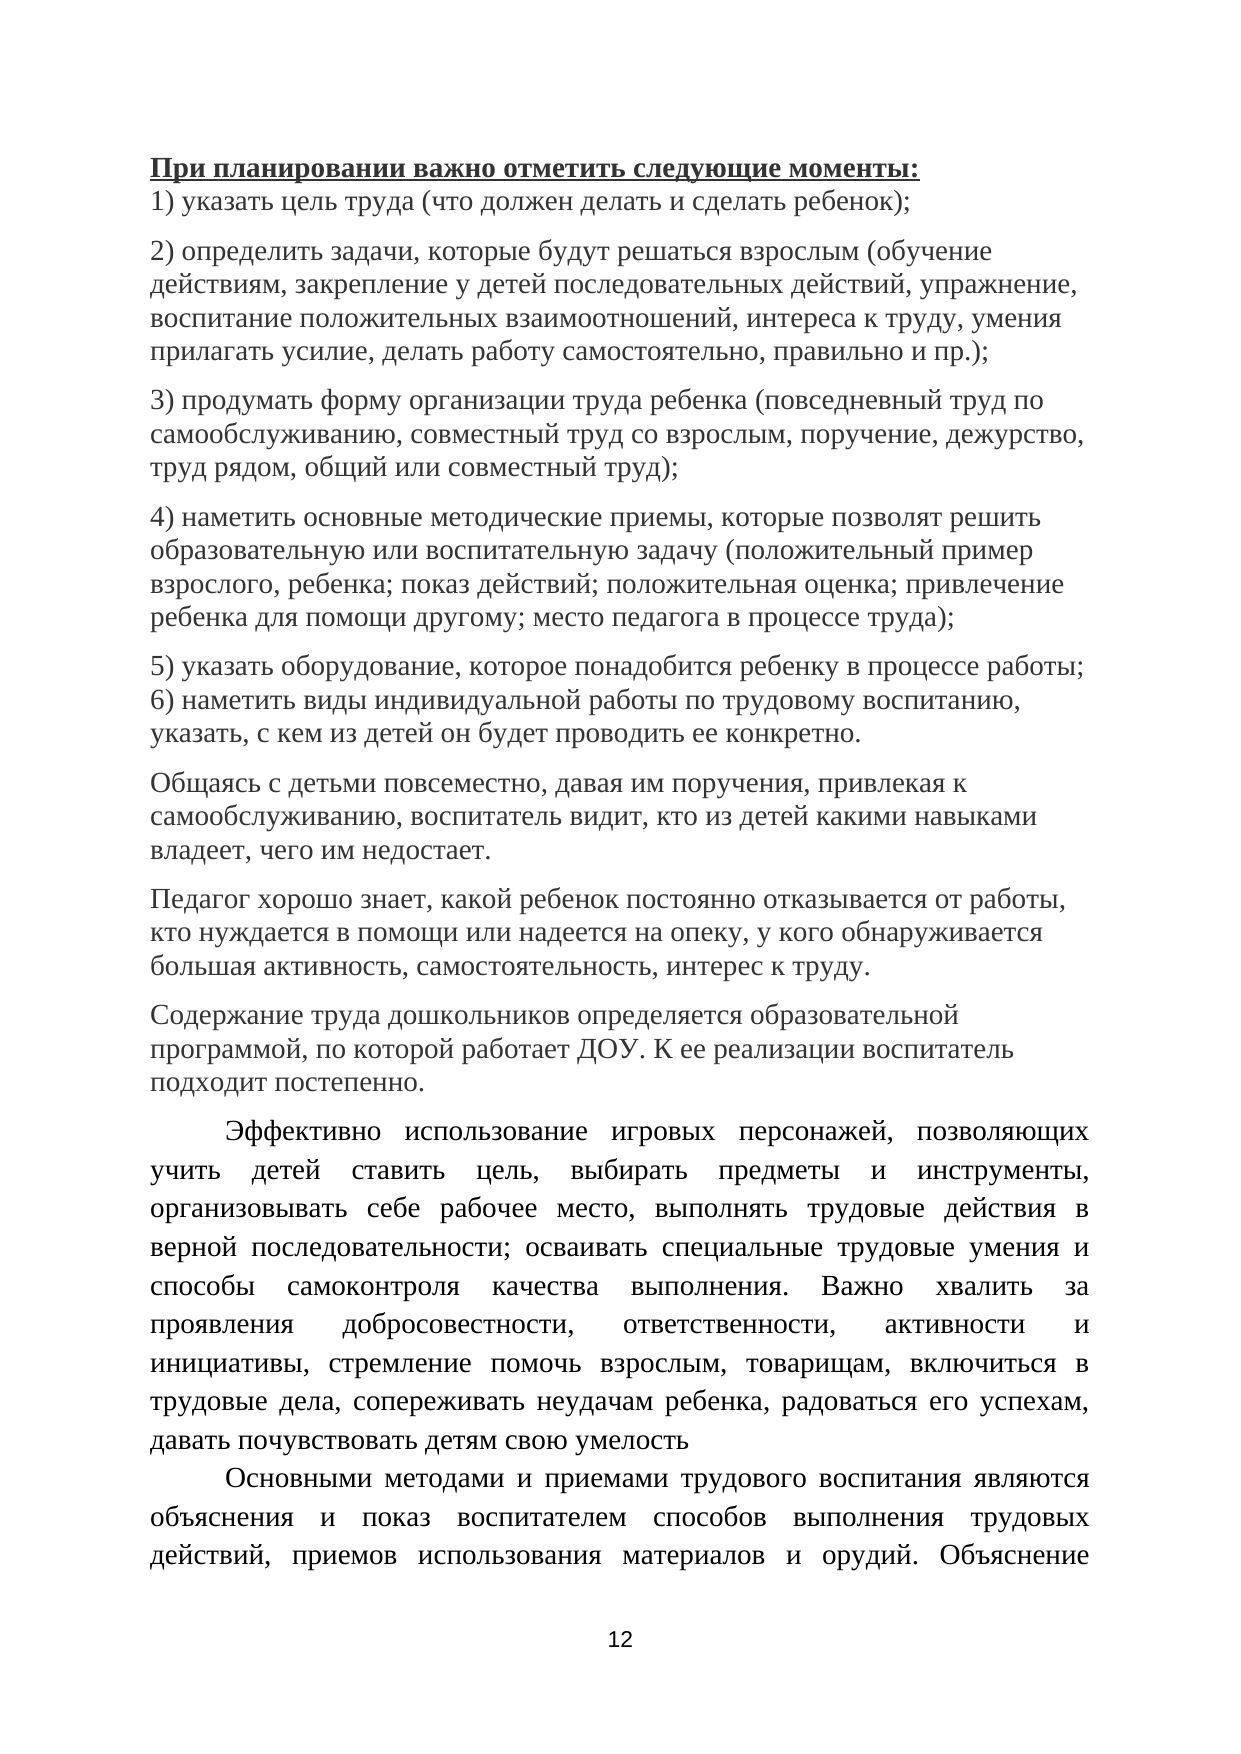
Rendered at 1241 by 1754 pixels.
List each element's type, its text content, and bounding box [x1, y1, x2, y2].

text При планировании важно отметить следующие моменты: 1) указать цель труда (что должен делать и сделать ребенок); [150, 150, 1090, 217]
text 2) определить задачи, которые будут решаться взрослым (обучение действиям, закрепление у детей последовательных действий, упражнение, воспитание положительных взаимоотношений, интереса к труду, умения прилагать усилие, делать работу самостоятельно, правильно и пр.); [150, 233, 1090, 367]
text Эффективно использование игровых персонажей, позволяющих учить детей ставить цель, выбирать предметы и инструменты, организовывать себе рабочее место, выполнять трудовые действия в верной последовательности; осваивать специальные трудовые умения и способы самоконтроля качества выполнения. Важно хвалить за проявления добросовестности, ответственности, активности и инициативы, стремление помочь взрослым, товарищам, включиться в трудовые дела, сопереживать неудачам ребенка, радоваться его успехам, давать почувствовать детям свою умелость [150, 1113, 1090, 1455]
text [150, 1460, 1090, 1571]
text Содержание труда дошкольников определяется образовательной программой, по которой работает ДОУ. К ее реализации воспитатель подходит постепенно. [150, 997, 1090, 1098]
text 3) продумать форму организации труда ребенка (повседневный труд по самообслуживанию, совместный труд со взрослым, поручение, дежурство, труд рядом, общий или совместный труд); [150, 382, 1090, 483]
text Общаясь с детьми повсеместно, давая им поручения, привлекая к самообслуживанию, воспитатель видит, кто из детей какими навыками владеет, чего им недостает. [150, 765, 1090, 865]
text Педагог хорошо знает, какой ребенок постоянно отказывается от работы, кто нуждается в помощи или надеется на опеку, у кого обнаруживается большая активность, самостоятельность, интерес к труду. [150, 881, 1090, 982]
text 5) указать оборудование, которое понадобится ребенку в процессе работы; 6) наметить виды индивидуальной работы по трудовому воспитанию, указать, с кем из детей он будет проводить ее конкретно. [150, 648, 1090, 749]
text 4) наметить основные методические приемы, которые позволят решить образовательную или воспитательную задачу (положительный пример взрослого, ребенка; показ действий; положительная оценка; привлечение ребенка для помощи другому; место педагога в процессе труда); [150, 499, 1090, 633]
